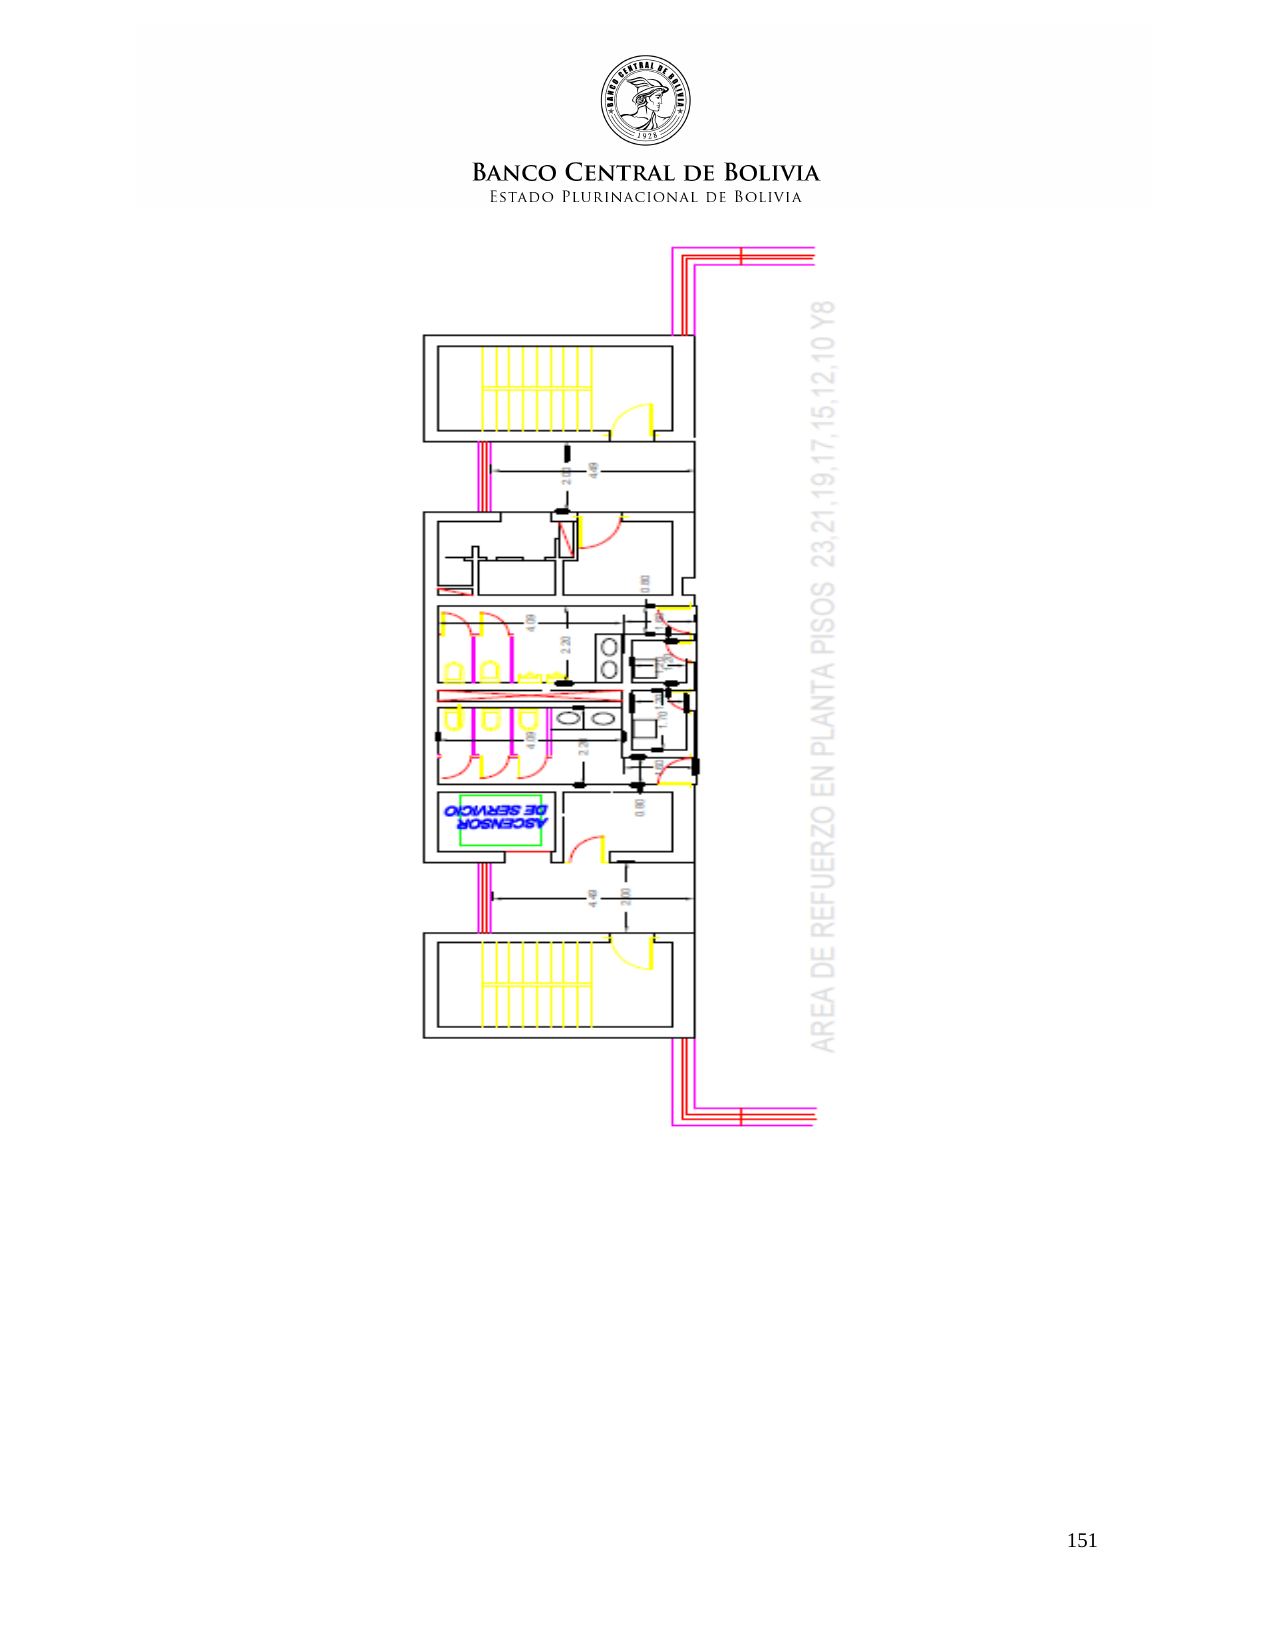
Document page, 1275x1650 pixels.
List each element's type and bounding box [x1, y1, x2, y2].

picture [135, 25, 1154, 210]
